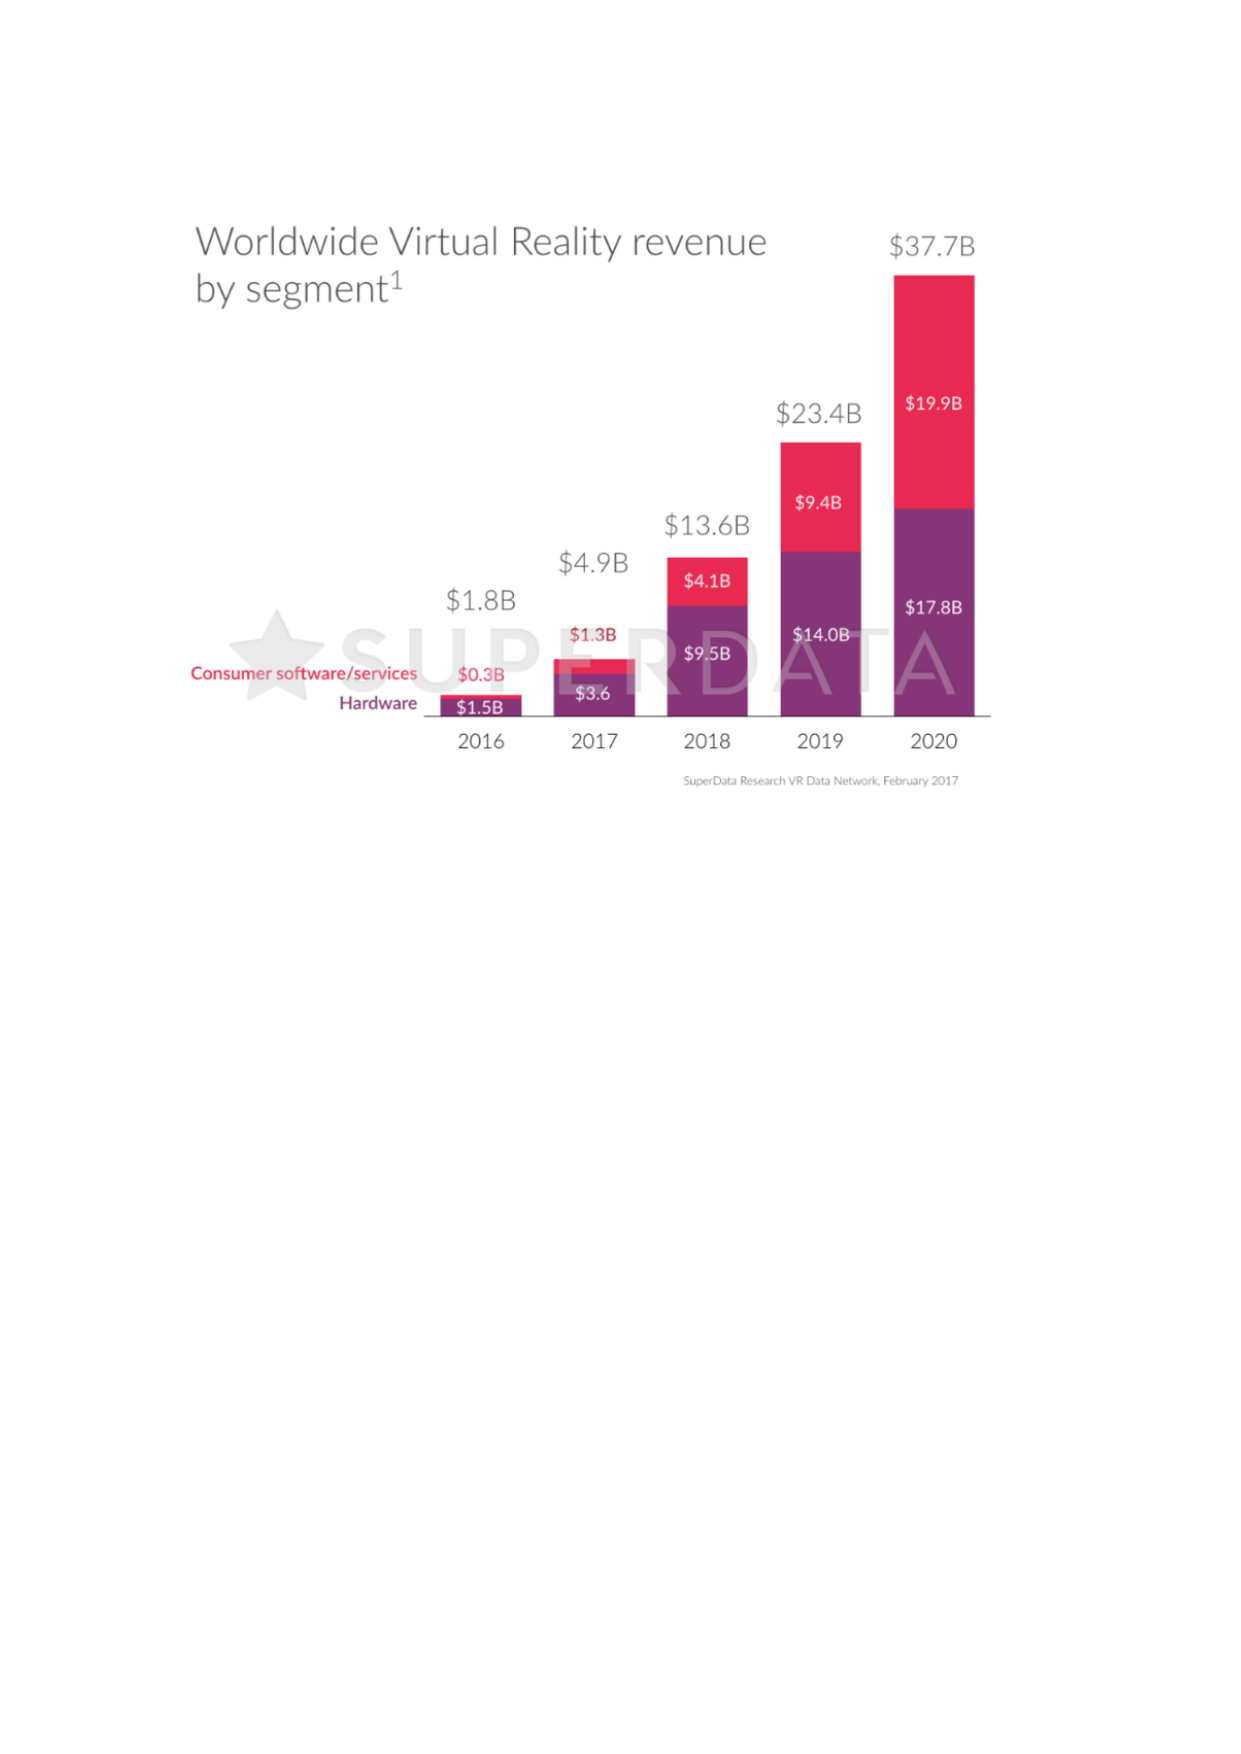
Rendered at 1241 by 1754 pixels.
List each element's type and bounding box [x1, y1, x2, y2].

picture [177, 146, 1012, 803]
